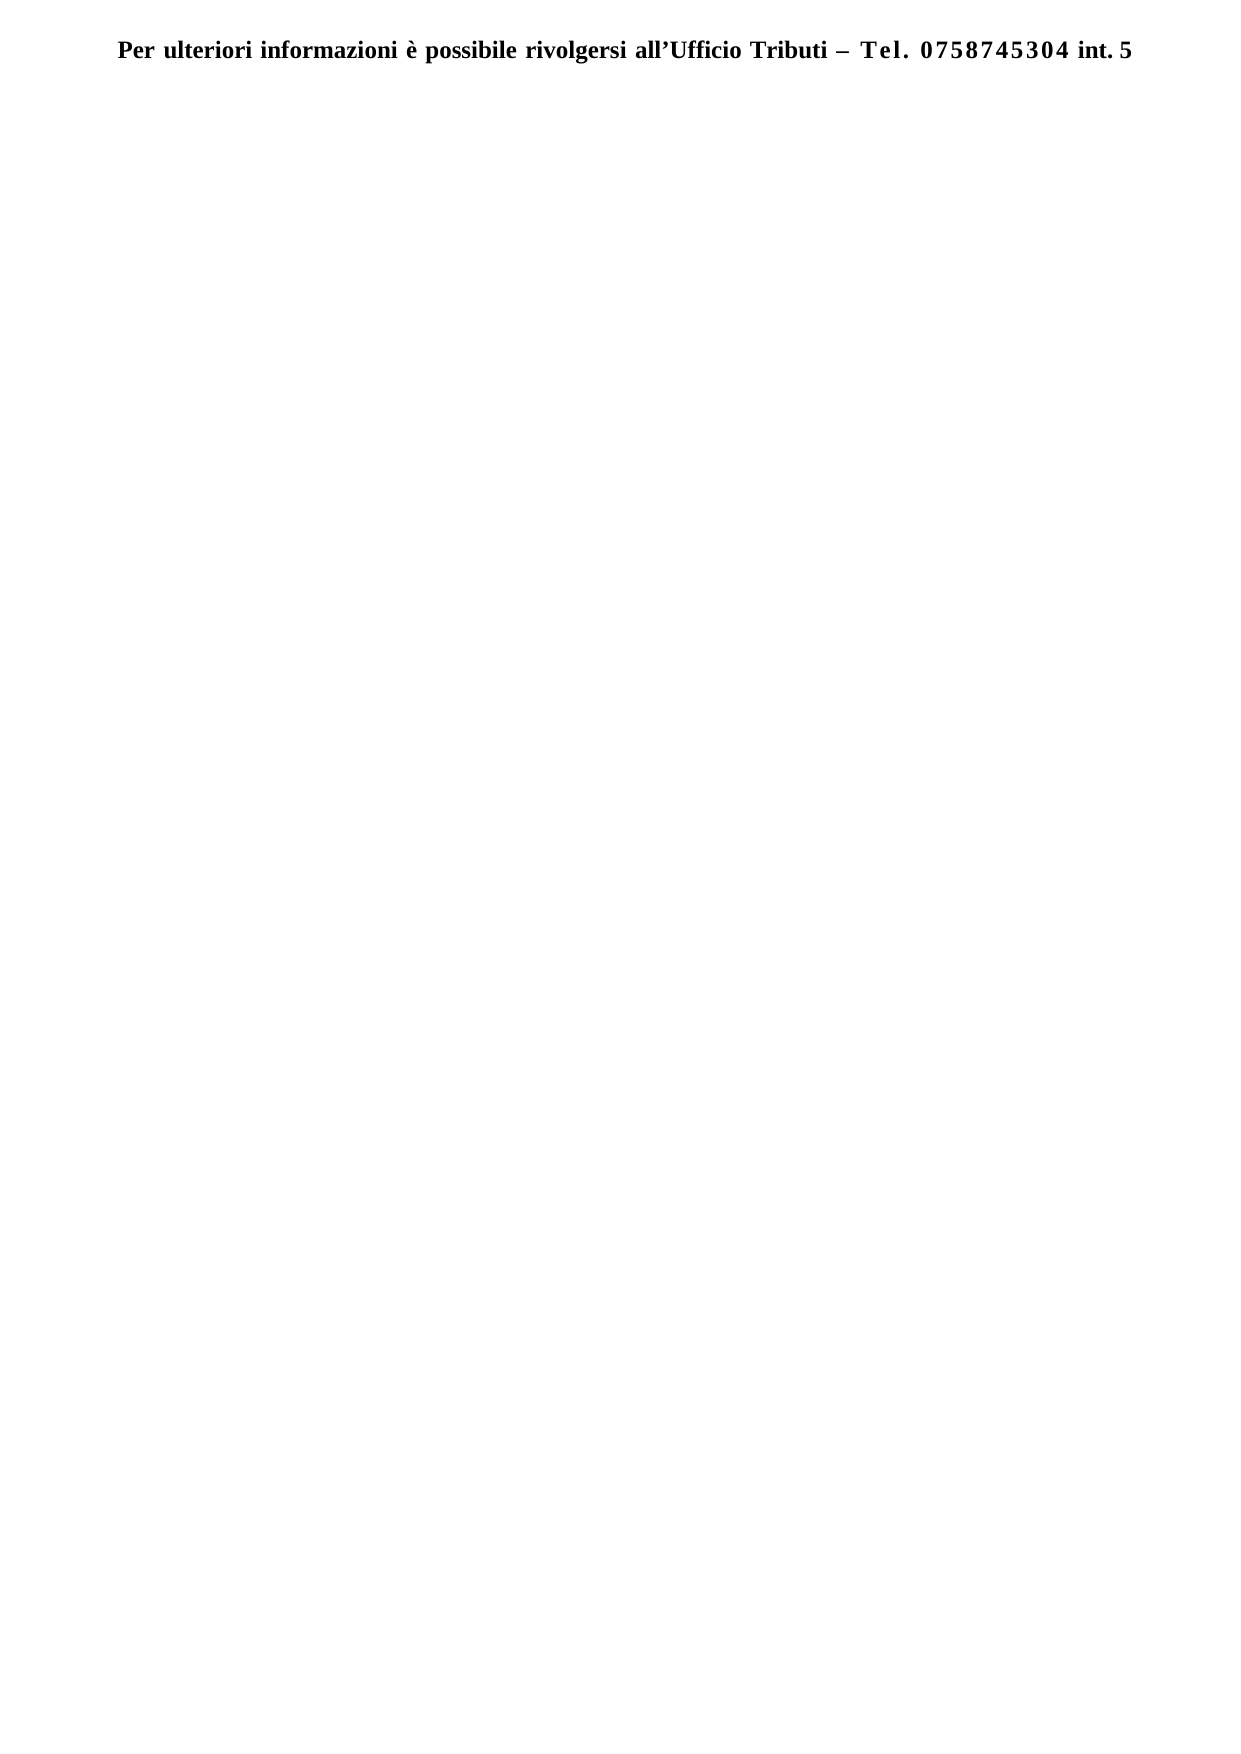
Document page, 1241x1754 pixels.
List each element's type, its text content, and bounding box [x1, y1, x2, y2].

text Per ulteriori informazioni è possibile rivolgersi all’Ufficio Tributi – Tel. 0758745304 int. 5 [98, 35, 1151, 64]
